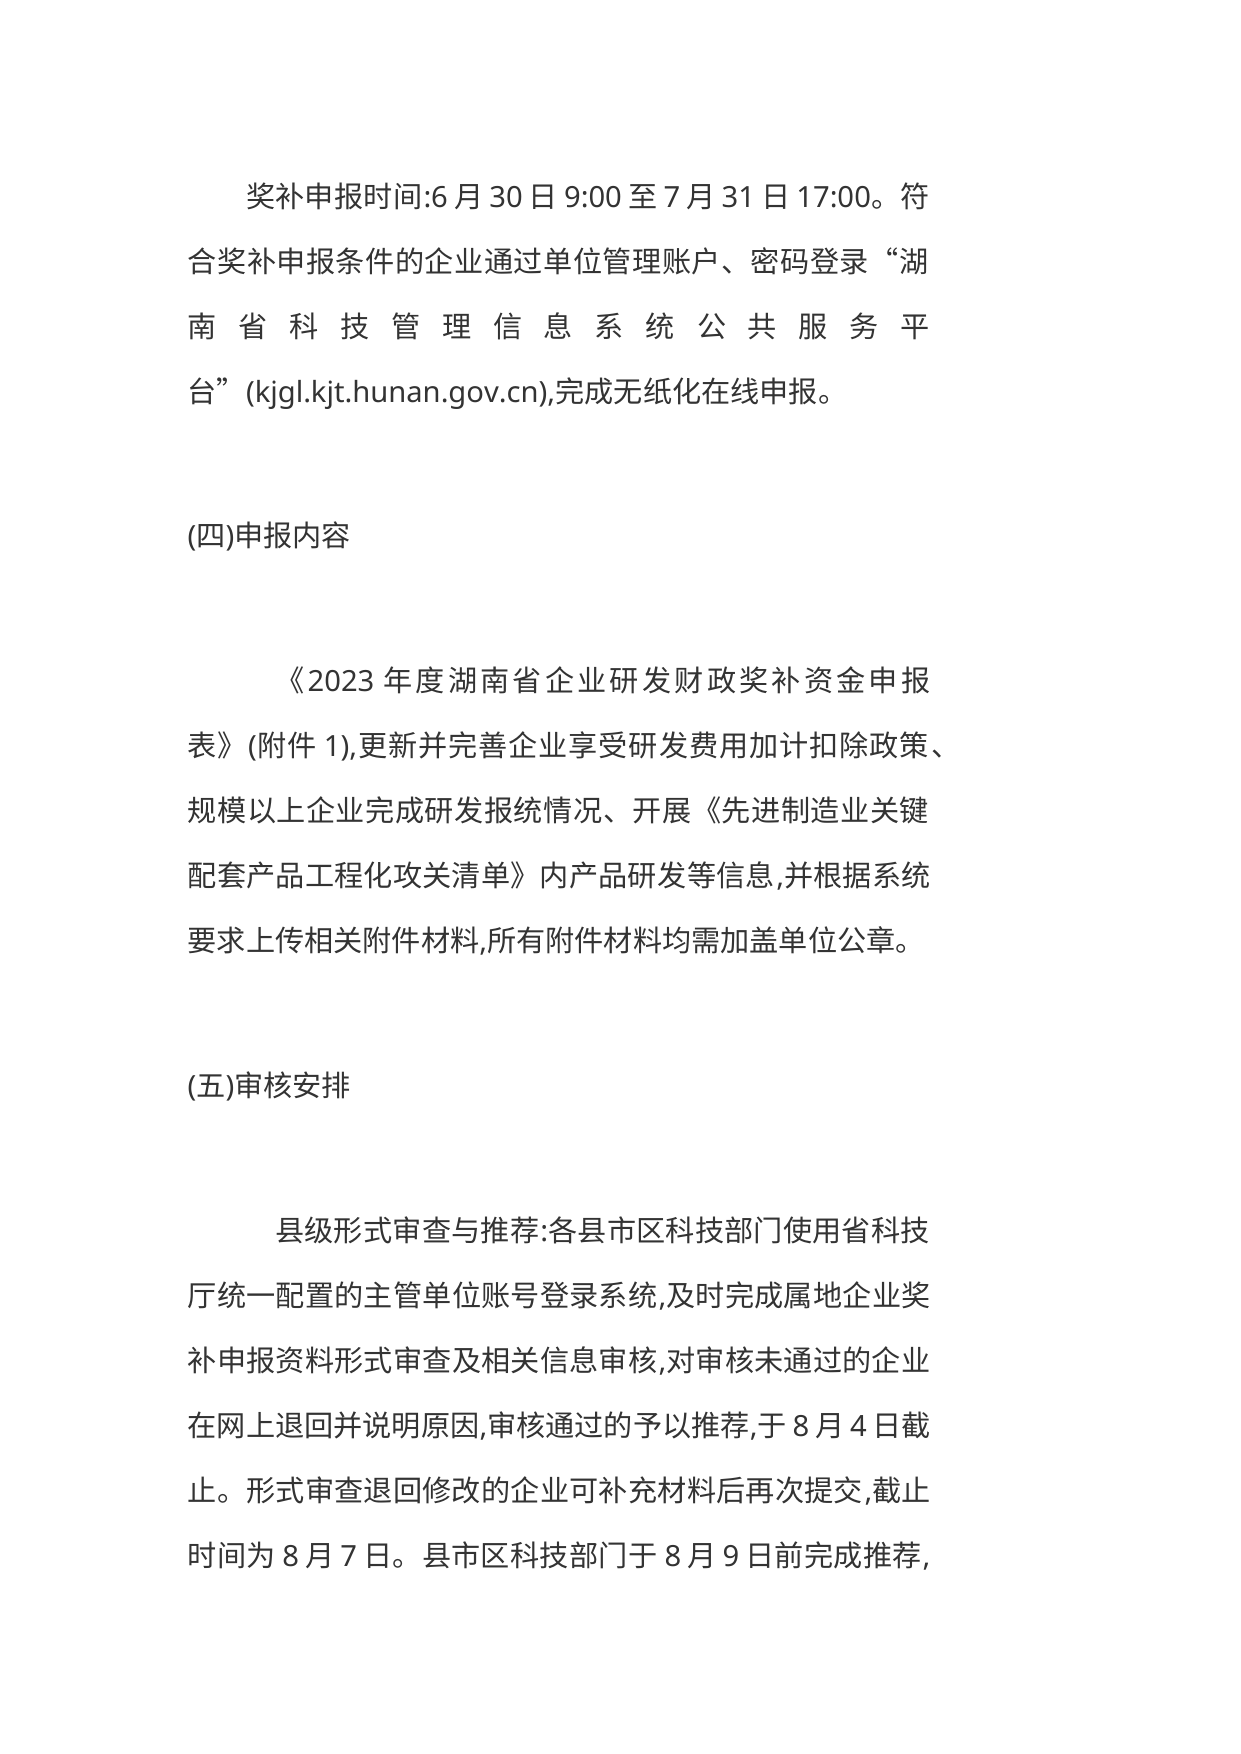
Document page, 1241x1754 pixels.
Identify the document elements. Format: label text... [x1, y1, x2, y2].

text (四)申报内容 [187, 502, 931, 567]
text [187, 1196, 931, 1586]
text 《2023年度湖南省企业研发财政奖补资金申报表》(附件1),更新并完善企业享受研发费用加计扣除政策、规模以上企业完成研发报统情况、开展《先进制造业关键配套产品工程化攻关清单》内产品研发等信息,并根据系统要求上传相关附件材料,所有附件材料均需加盖单位公章。 [187, 647, 931, 972]
text (五)审核安排 [187, 1051, 931, 1116]
text 奖补申报时间:6月30日9:00至7月31日17:00。符合奖补申报条件的企业通过单位管理账户、密码登录“湖南省科技管理信息系统公共服务平台”(kjgl.kjt.hunan.gov.cn),完成无纸化在线申报。 [187, 162, 931, 422]
